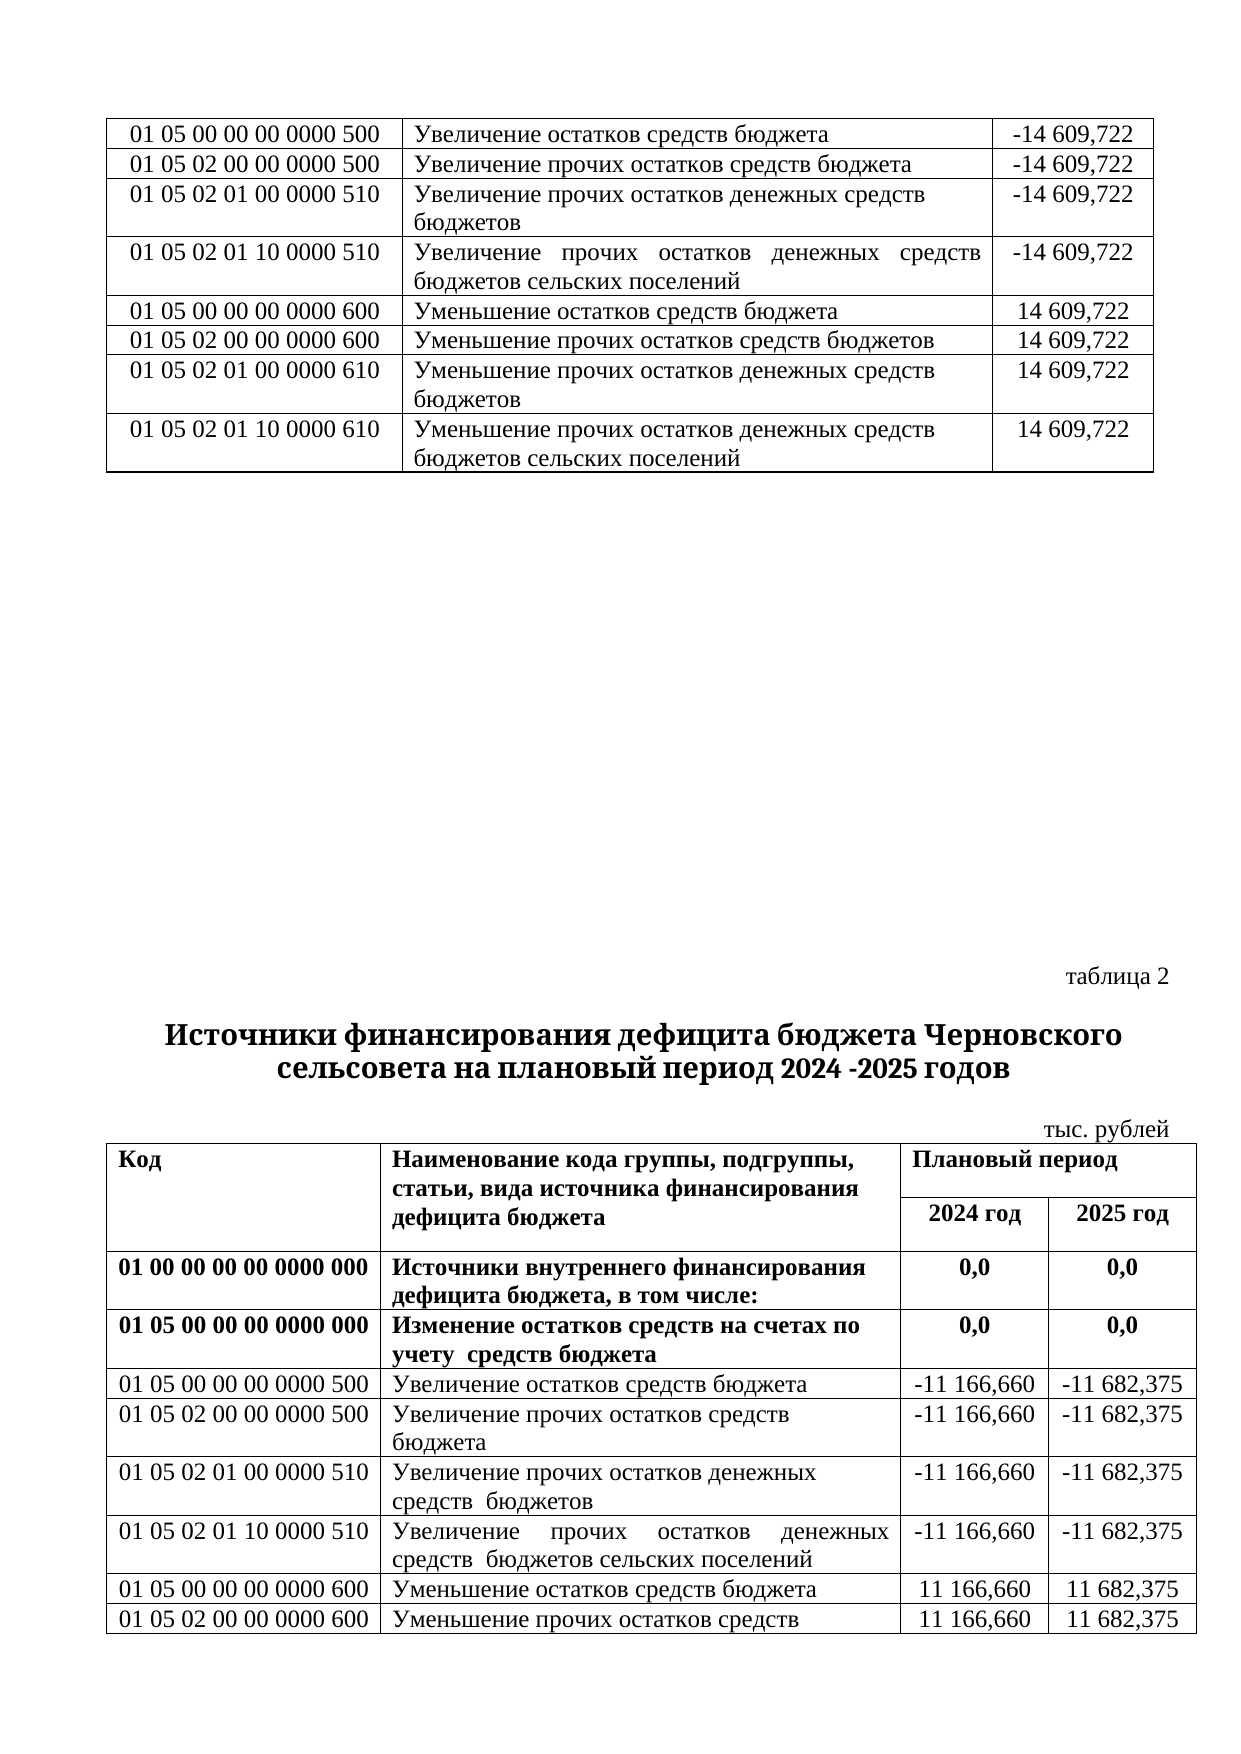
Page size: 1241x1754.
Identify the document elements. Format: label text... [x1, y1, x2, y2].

table_cell 01 05 02 00 00 0000 500 [107, 1399, 380, 1456]
table_header Код [107, 1144, 380, 1251]
table_cell 01 05 02 00 00 0000 600 [107, 326, 402, 354]
table_cell 01 05 00 00 00 0000 500 [107, 1369, 380, 1398]
table_cell 14 609,722 [993, 414, 1153, 471]
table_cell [381, 1604, 900, 1633]
table_cell Увеличение остатков средств бюджета [381, 1369, 900, 1398]
table_cell 0,0 [1049, 1310, 1196, 1368]
table_cell Увеличение остатков средств бюджета [403, 119, 992, 148]
text тыс. рублей [118, 1114, 1169, 1143]
table_cell Увеличение прочих остатков денежных средств бюджетов сельских поселений [403, 237, 992, 295]
table_cell 2025 год [1049, 1198, 1196, 1251]
table_cell 01 05 02 01 00 0000 610 [107, 355, 402, 413]
table_cell Изменение остатков средств на счетах по учету средств бюджета [381, 1310, 900, 1368]
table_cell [107, 1604, 380, 1633]
table_cell -14 609,722 [993, 149, 1153, 178]
table_cell 0,0 [901, 1310, 1048, 1368]
table_cell 0,0 [901, 1252, 1048, 1309]
table_cell 14 609,722 [993, 326, 1153, 354]
table_cell Источники внутреннего финансирования дефицита бюджета, в том числе: [381, 1252, 900, 1309]
table_cell -11 682,375 [1049, 1399, 1196, 1456]
table_cell Уменьшение остатков средств бюджета [381, 1574, 900, 1603]
table_cell 11 682,375 [1049, 1604, 1196, 1633]
table_cell 01 05 02 01 00 0000 510 [107, 1457, 380, 1515]
table_cell Увеличение прочих остатков средств бюджета [381, 1399, 900, 1456]
table_cell 11 682,375 [1049, 1574, 1196, 1603]
table_cell 01 05 02 01 10 0000 610 [107, 414, 402, 471]
table_cell 01 05 02 01 10 0000 510 [107, 237, 402, 295]
table_cell Увеличение прочих остатков денежных средств бюджетов [381, 1457, 900, 1515]
table_cell -14 609,722 [993, 237, 1153, 295]
table_cell 01 00 00 00 00 0000 000 [107, 1252, 380, 1309]
table_cell 01 05 02 01 10 0000 510 [107, 1516, 380, 1573]
table_cell 14 609,722 [993, 296, 1153, 324]
table_cell 01 05 00 00 00 0000 000 [107, 1310, 380, 1368]
text таблица 2 [118, 961, 1169, 990]
table_cell -11 166,660 [901, 1457, 1048, 1515]
table_cell Увеличение прочих остатков средств бюджета [403, 149, 992, 178]
table_cell 11 166,660 [901, 1604, 1048, 1633]
table_cell 01 05 00 00 00 0000 500 [107, 119, 402, 148]
table_cell -14 609,722 [993, 179, 1153, 236]
table_cell 01 05 00 00 00 0000 600 [107, 296, 402, 324]
table_cell Уменьшение прочих остатков денежных средств бюджетов сельских поселений [403, 414, 992, 471]
table_cell -11 166,660 [901, 1369, 1048, 1398]
table_cell -11 682,375 [1049, 1516, 1196, 1573]
table_cell 01 05 00 00 00 0000 600 [107, 1574, 380, 1603]
table_cell 14 609,722 [993, 355, 1153, 413]
table_cell Уменьшение прочих остатков денежных средств бюджетов [403, 355, 992, 413]
table_cell Увеличение прочих остатков денежных средств бюджетов [403, 179, 992, 236]
table_cell 0,0 [1049, 1252, 1196, 1309]
table_cell Уменьшение прочих остатков средств бюджетов [403, 326, 992, 354]
table_cell 01 05 02 01 00 0000 510 [107, 179, 402, 236]
text Источники финансирования дефицита бюджета Черновского сельсовета на плановый период 2024 -2025 годов [118, 1019, 1169, 1086]
table_cell 2024 год [901, 1198, 1048, 1251]
table_cell -11 166,660 [901, 1399, 1048, 1456]
table_cell -11 166,660 [901, 1516, 1048, 1573]
table_cell Уменьшение остатков средств бюджета [403, 296, 992, 324]
table_cell 01 05 02 00 00 0000 500 [107, 149, 402, 178]
table_header Плановый период [901, 1144, 1196, 1197]
table_cell -11 682,375 [1049, 1457, 1196, 1515]
table_header Наименование кода группы, подгруппы, статьи, вида источника финансирования дефицита бюджета [381, 1144, 900, 1251]
table_cell 11 166,660 [901, 1574, 1048, 1603]
table_cell -11 682,375 [1049, 1369, 1196, 1398]
table_cell Увеличение прочих остатков денежных средств бюджетов сельских поселений [381, 1516, 900, 1573]
table_cell -14 609,722 [993, 119, 1153, 148]
